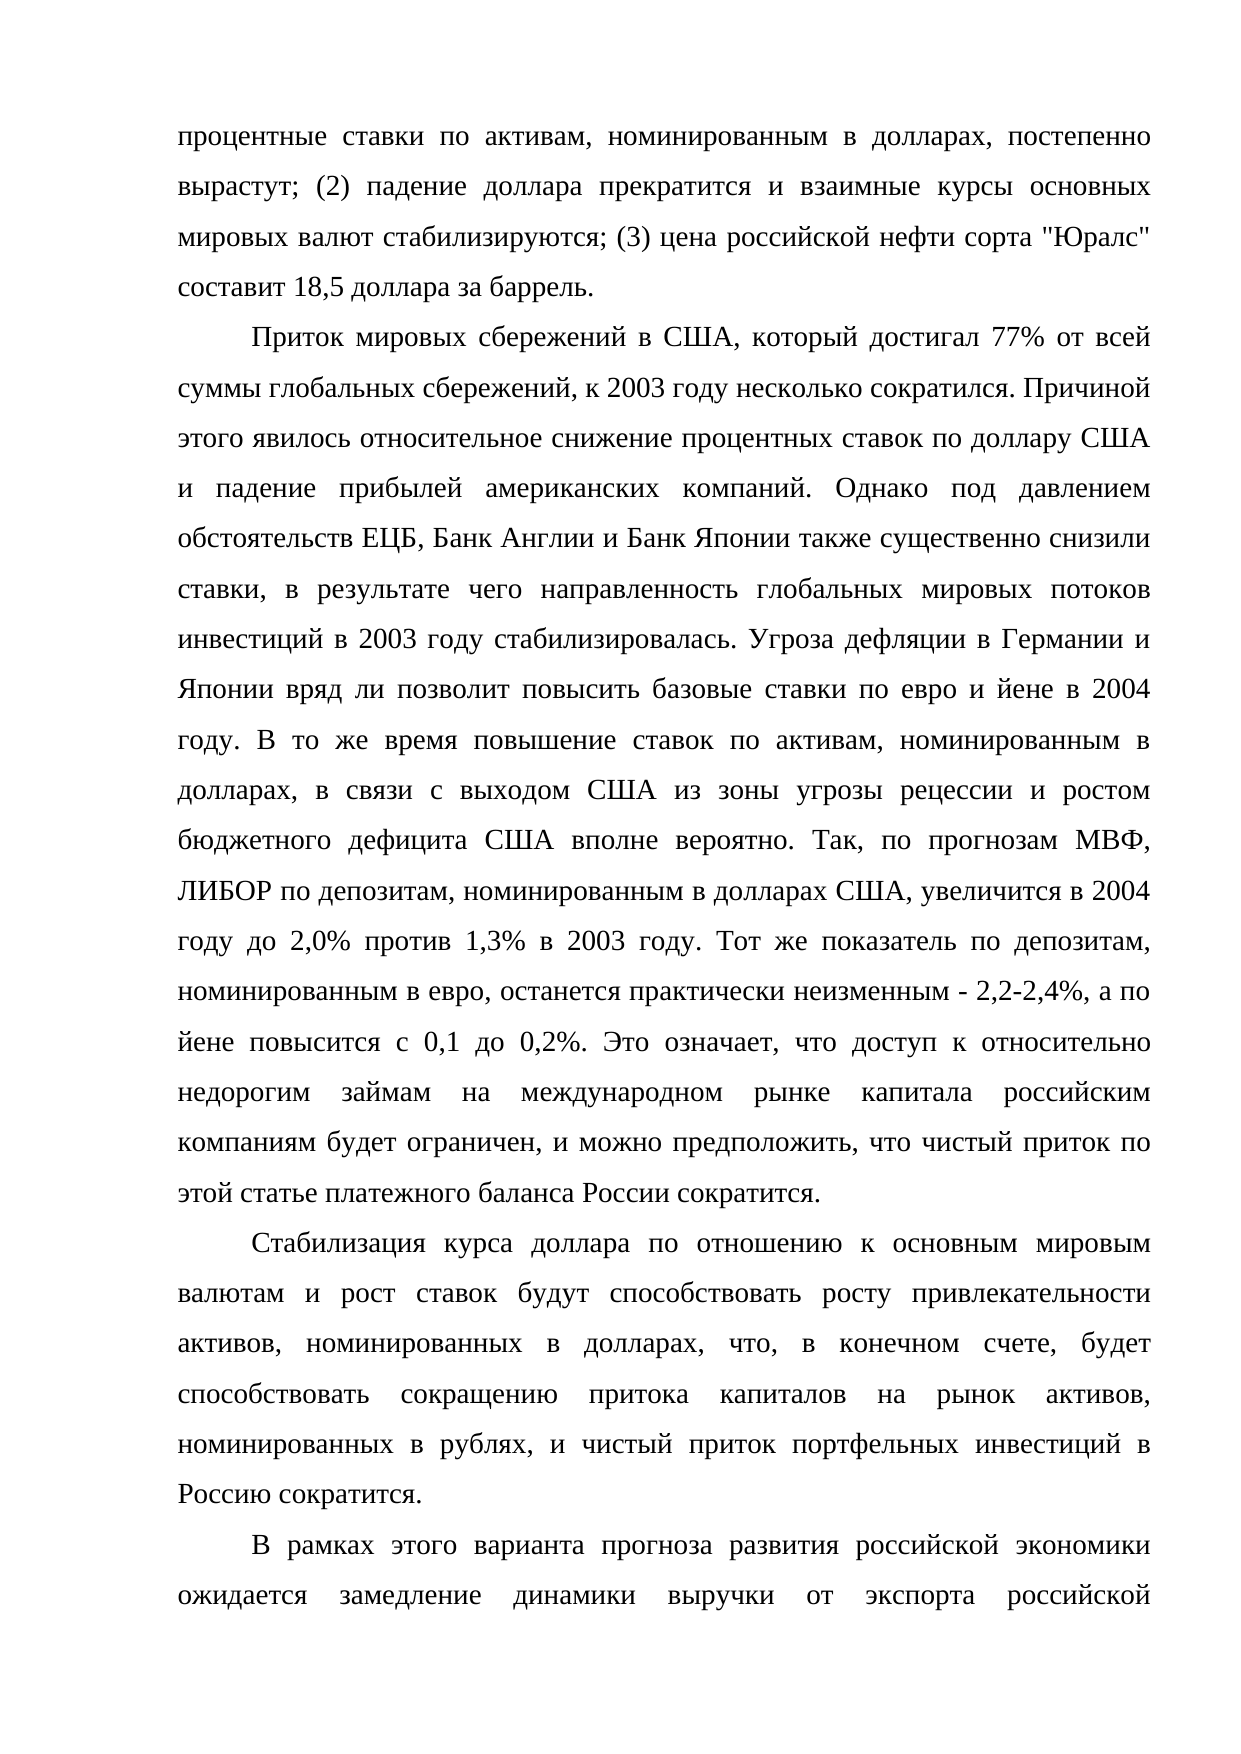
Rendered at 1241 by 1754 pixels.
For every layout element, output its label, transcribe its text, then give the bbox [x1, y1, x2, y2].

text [177, 1527, 1152, 1611]
text Приток мировых сбережений в США, который достигал 77% от всей суммы глобальных сбережений, к 2003 году несколько сократился. Причиной этого явилось относительное снижение процентных ставок по доллару США и падение прибылей американских компаний. Однако под давлением обстоятельств ЕЦБ, Банк Англии и Банк Японии также существенно снизили ставки, в результате чего направленность глобальных мировых потоков инвестиций в 2003 году стабилизировалась. Угроза дефляции в Германии и Японии вряд ли позволит повысить базовые ставки по евро и йене в 2004 году. В то же время повышение ставок по активам, номинированным в долларах, в связи с выходом США из зоны угрозы рецессии и ростом бюджетного дефицита США вполне вероятно. Так, по прогнозам МВФ, ЛИБОР по депозитам, номинированным в долларах США, увеличится в 2004 году до 2,0% против 1,3% в 2003 году. Тот же показатель по депозитам, номинированным в евро, останется практически неизменным - 2,2-2,4%, а по йене повысится с 0,1 до 0,2%. Это означает, что доступ к относительно недорогим займам на международном рынке капитала российским компаниям будет ограничен, и можно предположить, что чистый приток по этой статье платежного баланса России сократится. [177, 319, 1152, 1208]
text Стабилизация курса доллара по отношению к основным мировым валютам и рост ставок будут способствовать росту привлекательности активов, номинированных в долларах, что, в конечном счете, будет способствовать сокращению притока капиталов на рынок активов, номинированных в рублях, и чистый приток портфельных инвестиций в Россию сократится. [177, 1225, 1152, 1510]
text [177, 118, 1152, 303]
